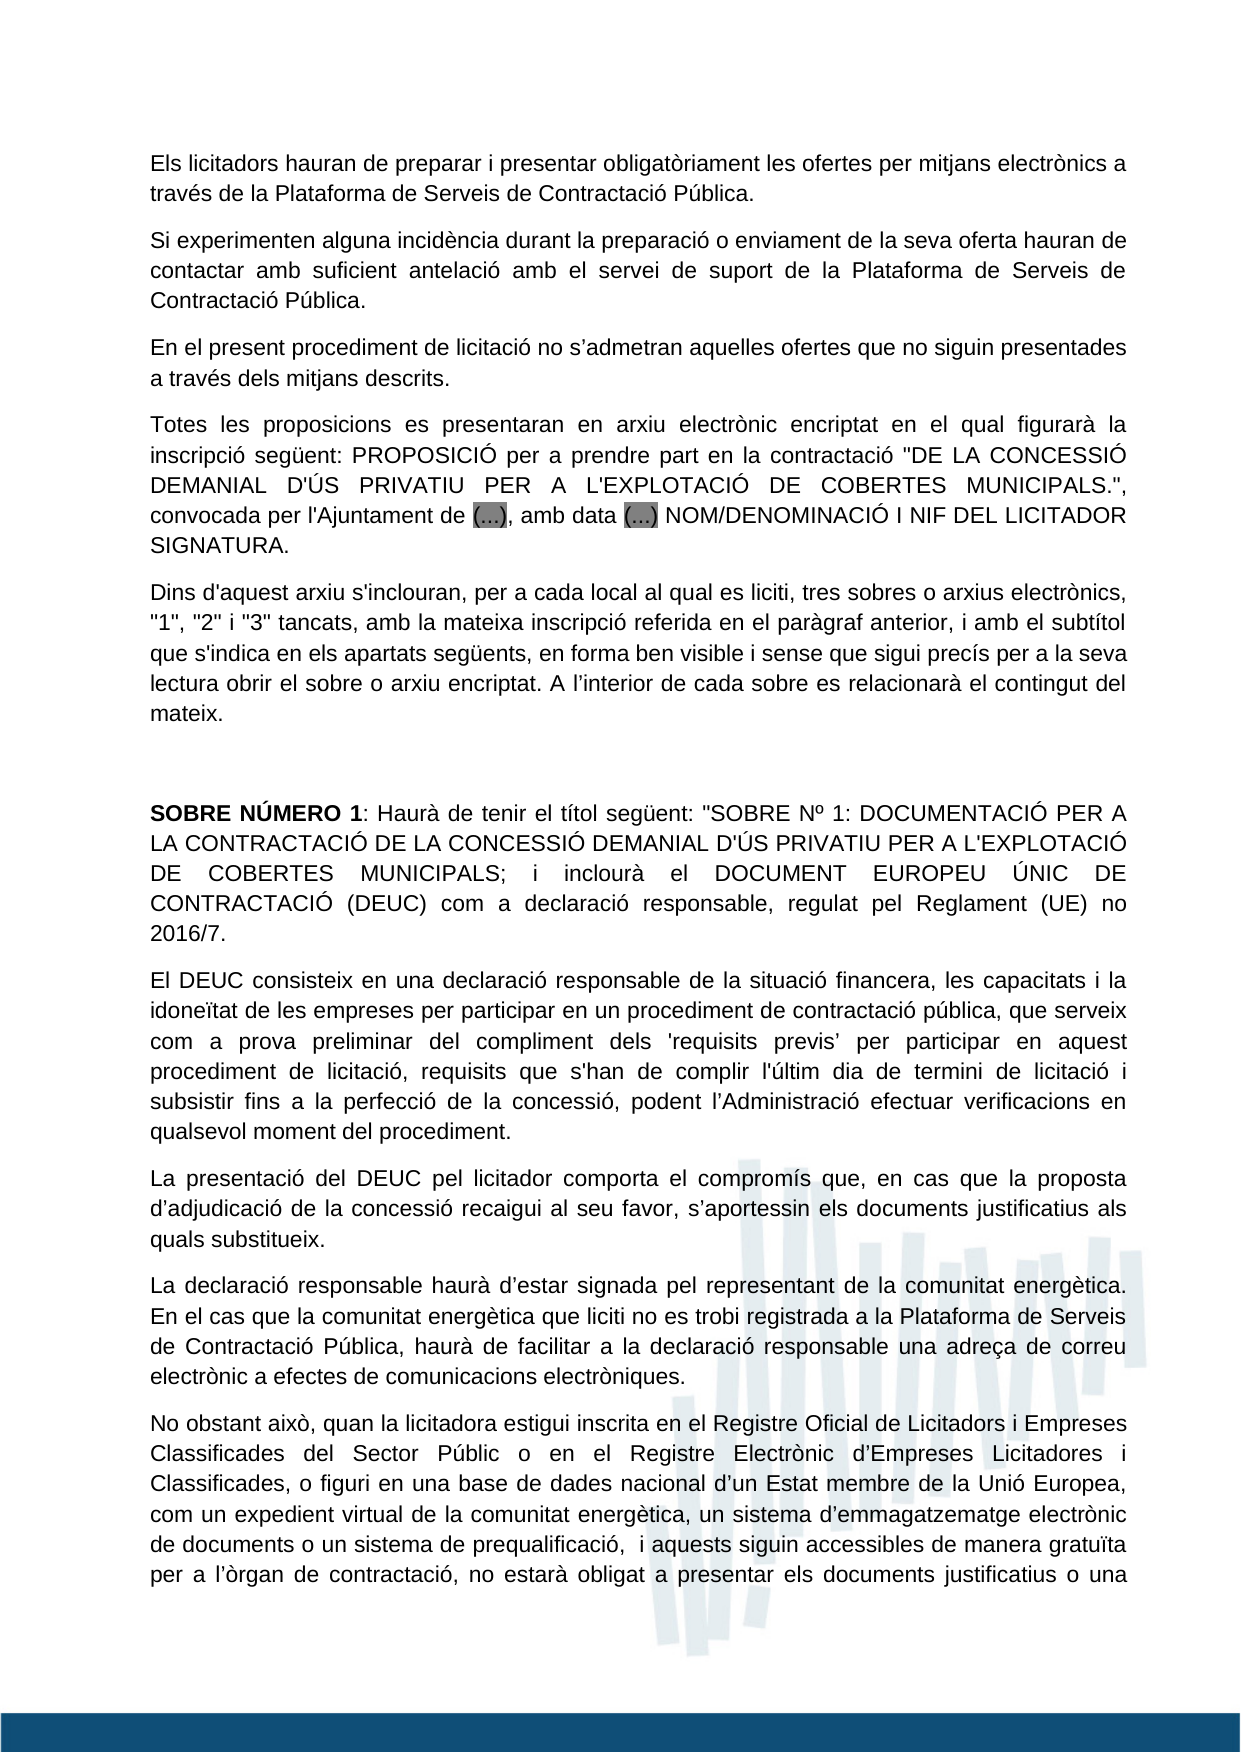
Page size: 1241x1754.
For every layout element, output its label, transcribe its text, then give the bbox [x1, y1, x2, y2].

text Dins d'aquest arxiu s'inclouran, per a cada local al qual es liciti, tres sobres o arxius electrònics, "1", "2" i "3" tancats, amb la mateixa inscripció referida en el paràgraf anterior, i amb el subtítol que s'indica en els apartats següents, en forma ben visible i sense que sigui precís per a la seva lectura obrir el sobre o arxiu encriptat. A l’interior de cada sobre es relacionarà el contingut del mateix. [150, 579, 1128, 726]
text En el present procediment de licitació no s’admetran aquelles ofertes que no siguin presentades a través dels mitjans descrits. [150, 334, 1128, 391]
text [150, 1410, 1128, 1587]
text SOBRE NÚMERO 1: Haurà de tenir el títol següent: "SOBRE Nº 1: DOCUMENTACIÓ PER A LA CONTRACTACIÓ DE LA CONCESSIÓ DEMANIAL D'ÚS PRIVATIU PER A L'EXPLOTACIÓ DE COBERTES MUNICIPALS; i inclourà el DOCUMENT EUROPEU ÚNIC DE CONTRACTACIÓ (DEUC) com a declaració responsable, regulat pel Reglament (UE) no 2016/7. [150, 799, 1128, 947]
text Totes les proposicions es presentaran en arxiu electrònic encriptat en el qual figurarà la inscripció següent: PROPOSICIÓ per a prendre part en la contractació "DE LA CONCESSIÓ DEMANIAL D'ÚS PRIVATIU PER A L'EXPLOTACIÓ DE COBERTES MUNICIPALS.", convocada per l'Ajuntament de (...), amb data (...) NOM/DENOMINACIÓ I NIF DEL LICITADOR SIGNATURA. [150, 411, 1128, 559]
text La presentació del DEUC pel licitador comporta el compromís que, en cas que la proposta d’adjudicació de la concessió recaigui al seu favor, s’aportessin els documents justificatius als quals substitueix. [150, 1165, 1128, 1252]
text Els licitadors hauran de preparar i presentar obligatòriament les ofertes per mitjans electrònics a través de la Plataforma de Serveis de Contractació Pública. [150, 150, 1128, 207]
picture [0, 1154, 1241, 1752]
text La declaració responsable haurà d’estar signada pel representant de la comunitat energètica. En el cas que la comunitat energètica que liciti no es trobi registrada a la Plataforma de Serveis de Contractació Pública, haurà de facilitar a la declaració responsable una adreça de correu electrònic a efectes de comunicacions electròniques. [150, 1272, 1128, 1389]
text El DEUC consisteix en una declaració responsable de la situació financera, les capacitats i la idoneïtat de les empreses per participar en un procediment de contractació pública, que serveix com a prova preliminar del compliment dels 'requisits previs’ per participar en aquest procediment de licitació, requisits que s'han de complir l'últim dia de termini de licitació i subsistir fins a la perfecció de la concessió, podent l’Administració efectuar verificacions en qualsevol moment del procediment. [150, 967, 1128, 1144]
text Si experimenten alguna incidència durant la preparació o enviament de la seva oferta hauran de contactar amb suficient antelació amb el servei de suport de la Plataforma de Serveis de Contractació Pública. [150, 227, 1128, 314]
